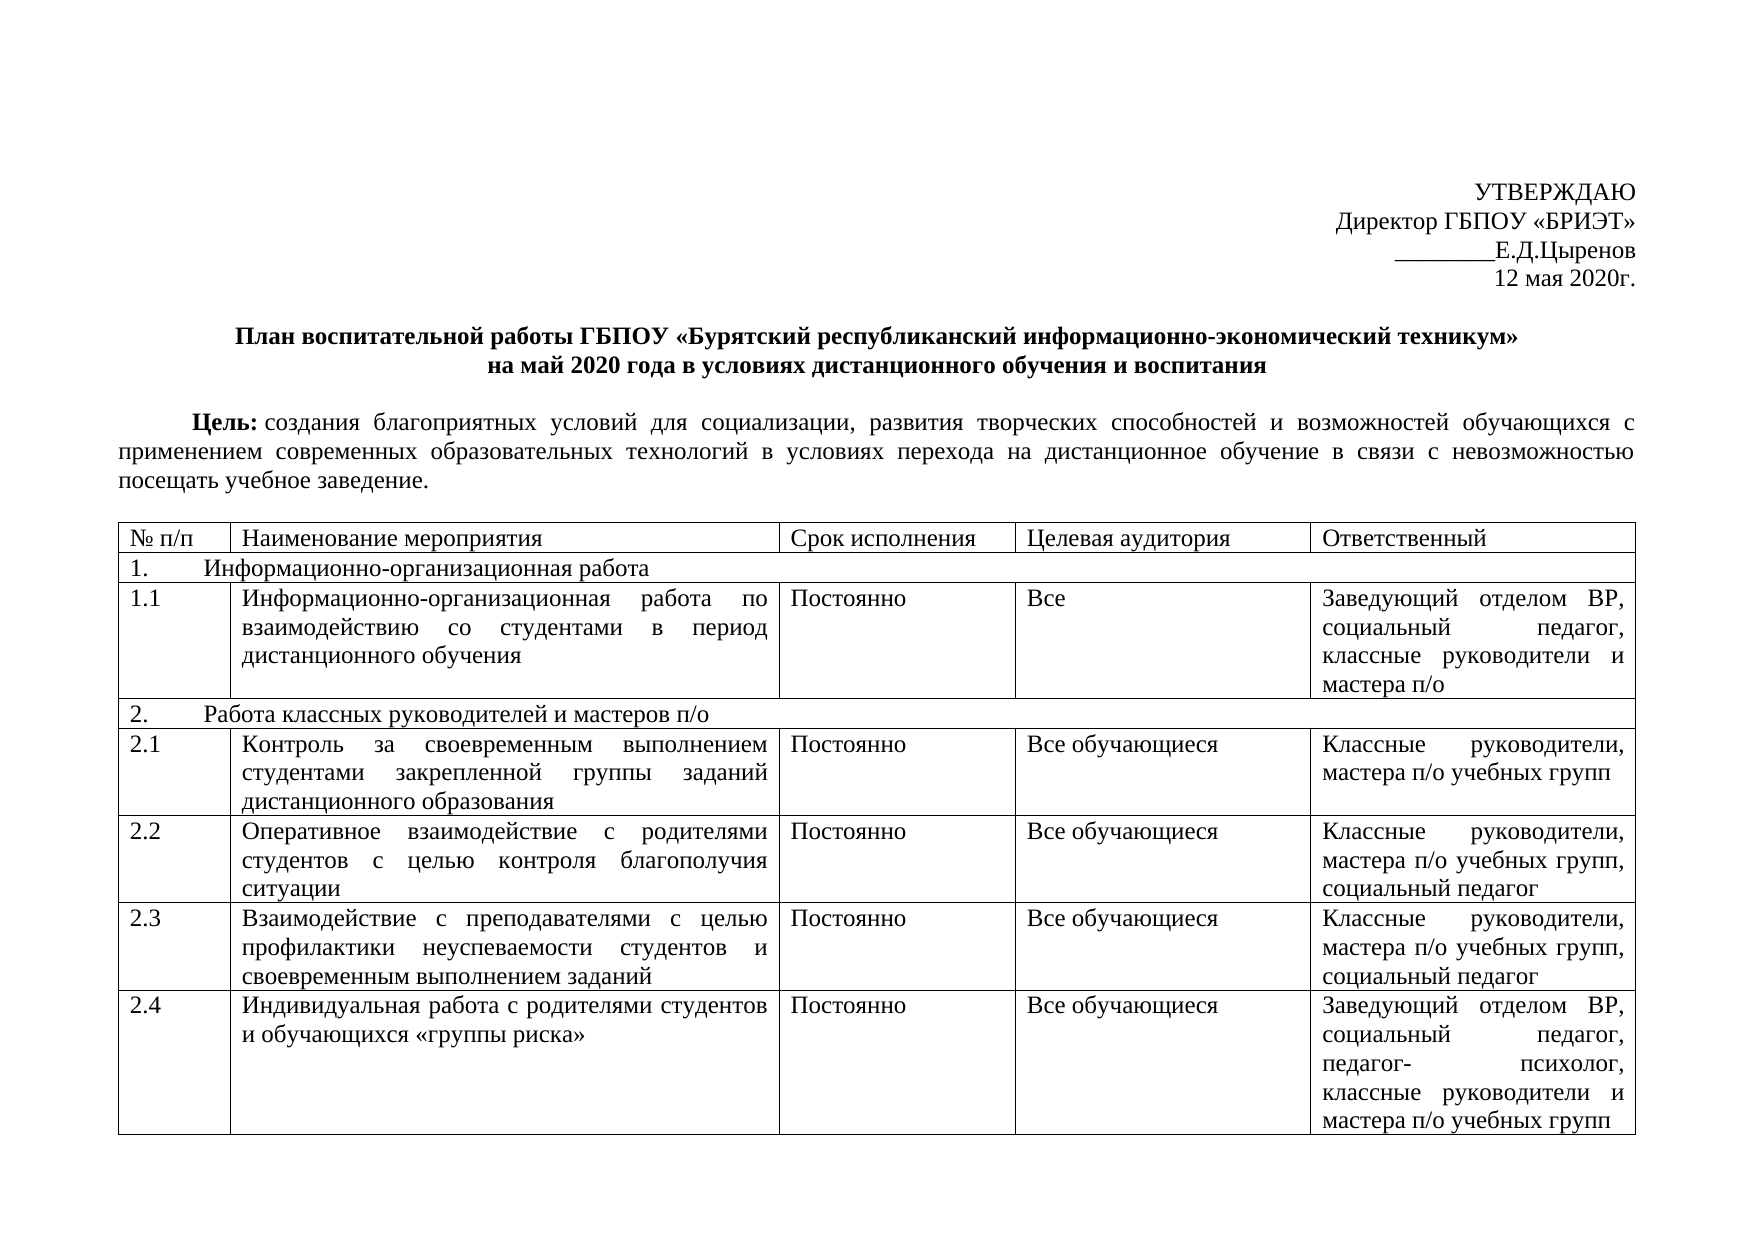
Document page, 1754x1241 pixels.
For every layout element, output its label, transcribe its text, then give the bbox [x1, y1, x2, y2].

table_cell Классные руководители, мастера п/о учебных групп [1311, 729, 1635, 815]
table_cell 2.2 [119, 816, 230, 902]
table_cell Оперативное взаимодействие с родителями студентов с целью контроля благополучия ситуации [231, 816, 779, 902]
text УТВЕРЖДАЮ [118, 177, 1636, 206]
text Директор ГБПОУ «БРИЭТ» [118, 206, 1636, 235]
text ________Е.Д.Цыренов [118, 235, 1636, 263]
table_cell 2.3 [119, 903, 230, 989]
table_cell Все обучающиеся [1016, 729, 1310, 815]
table_cell Заведующий отделом ВР, социальный педагог, педагог- психолог, классные руководители и мастера п/о учебных групп [1311, 991, 1635, 1134]
table_header Срок исполнения [780, 523, 1015, 552]
table_cell Постоянно [780, 729, 1015, 815]
table_cell Заведующий отделом ВР, социальный педагог, классные руководители и мастера п/о [1311, 583, 1635, 698]
table_cell Классные руководители, мастера п/о учебных групп, социальный педагог [1311, 816, 1635, 902]
text 12 мая 2020г. [118, 263, 1636, 292]
text План воспитательной работы ГБПОУ «Бурятский республиканский информационно-экономический техникум» [118, 321, 1636, 350]
table_cell Взаимодействие с преподавателями с целью профилактики неуспеваемости студентов и своевременным выполнением заданий [231, 903, 779, 989]
text Цель: создания благоприятных условий для социализации, развития творческих способностей и возможностей обучающихся с применением современных образовательных технологий в условиях перехода на дистанционное обучение в связи с невозможностью посещать учебное заведение. [118, 407, 1636, 493]
table_cell Информационно-организационная работа по взаимодействию со студентами в период дистанционного обучения [231, 583, 779, 698]
table_cell 2.4 [119, 991, 230, 1134]
table_cell Постоянно [780, 903, 1015, 989]
table_cell Постоянно [780, 816, 1015, 902]
table_cell 2.1 [119, 729, 230, 815]
table_cell Постоянно [780, 583, 1015, 698]
table_cell Все обучающиеся [1016, 816, 1310, 902]
table_header Ответственный [1311, 523, 1635, 552]
table_cell Постоянно [780, 991, 1015, 1134]
table_cell Контроль за своевременным выполнением студентами закрепленной группы заданий дистанционного образования [231, 729, 779, 815]
table_cell 1.1 [119, 583, 230, 698]
text на май 2020 года в условиях дистанционного обучения и воспитания [118, 350, 1636, 378]
table_cell Все [1016, 583, 1310, 698]
table_cell Все обучающиеся [1016, 903, 1310, 989]
table_header Целевая аудитория [1016, 523, 1310, 552]
table_header Наименование мероприятия [231, 523, 779, 552]
table_cell Все обучающиеся [1016, 991, 1310, 1134]
table_cell Классные руководители, мастера п/о учебных групп, социальный педагог [1311, 903, 1635, 989]
table_header № п/п [119, 523, 230, 552]
table_cell Индивидуальная работа с родителями студентов и обучающихся «группы риска» [231, 991, 779, 1134]
table_cell Работа классных руководителей и мастеров п/о [119, 699, 1635, 728]
table_cell Информационно-организационная работа [119, 553, 1635, 582]
